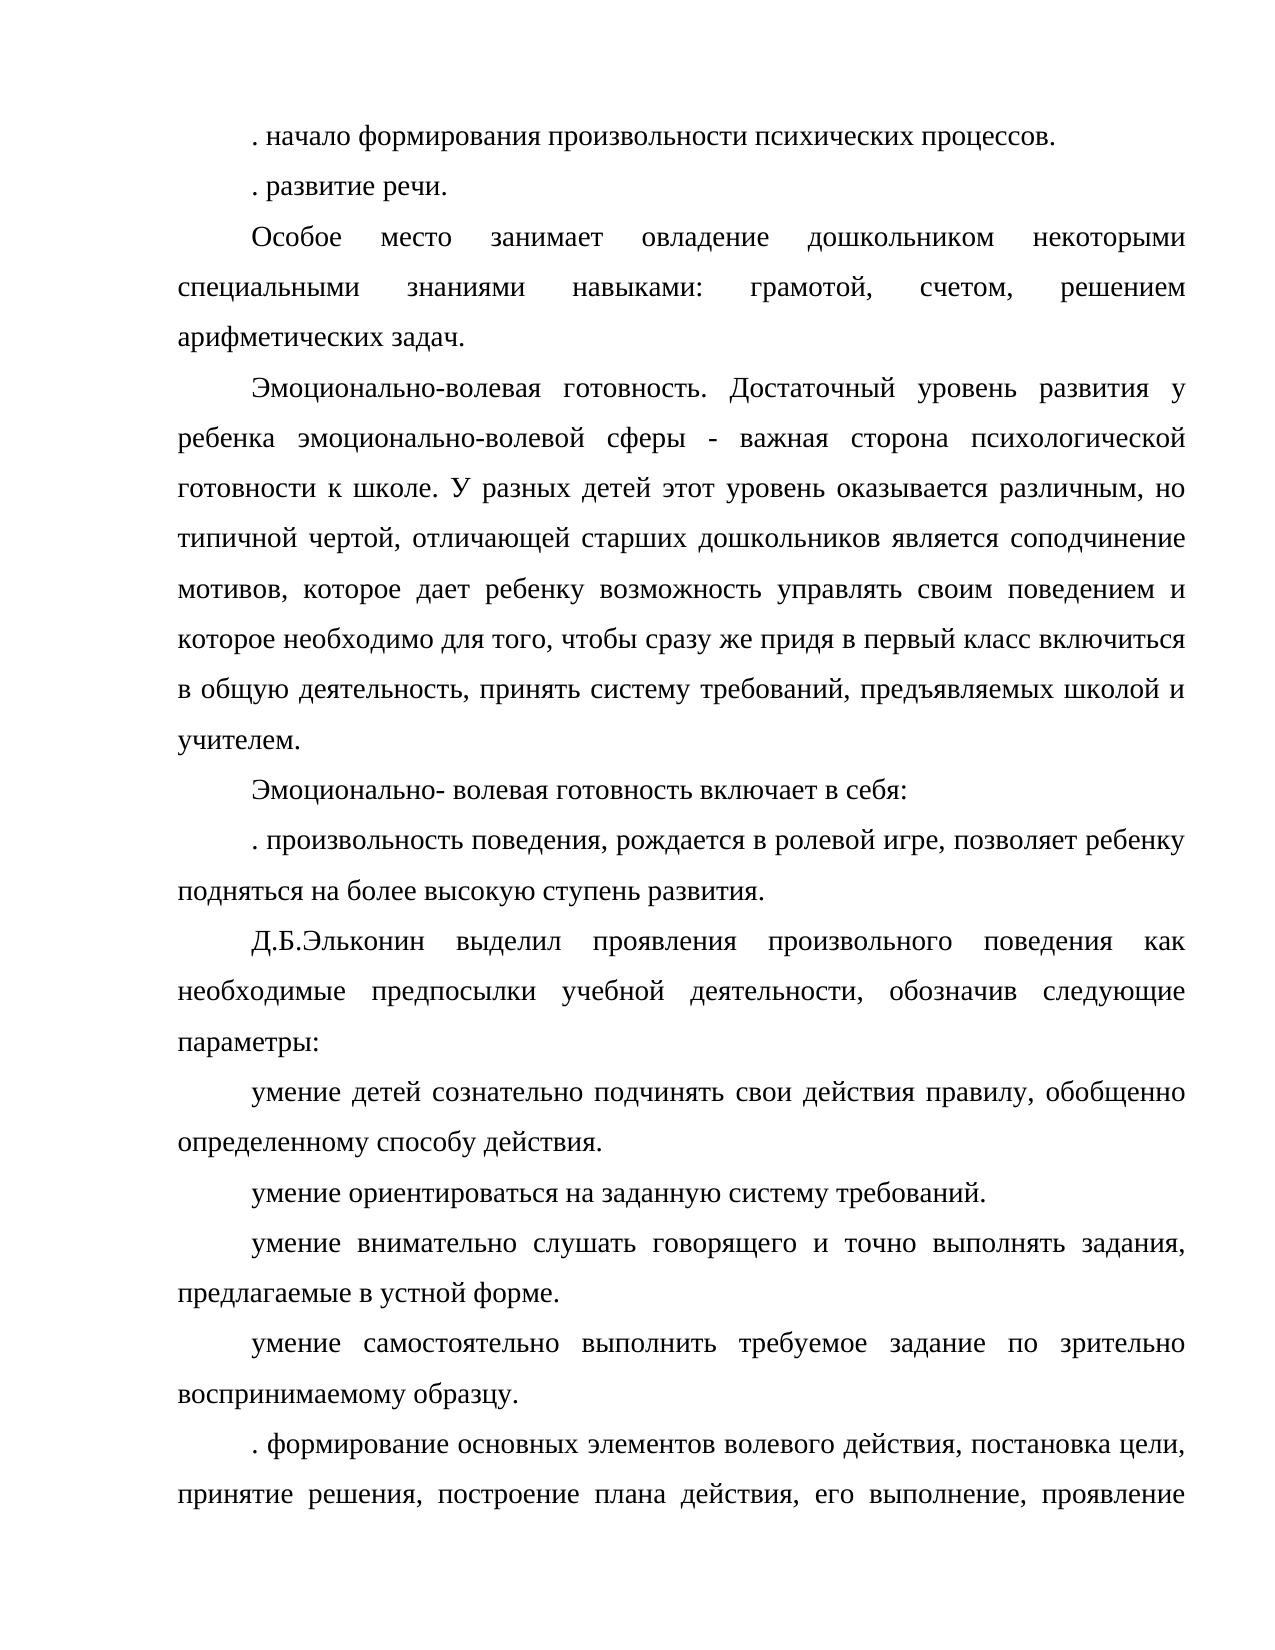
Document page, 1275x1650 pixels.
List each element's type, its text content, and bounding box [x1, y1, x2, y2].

text . развитие речи. [177, 168, 1186, 202]
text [177, 1426, 1186, 1510]
text Особое место занимает овладение дошкольником некоторыми специальными знаниями навыками: грамотой, счетом, решением арифметических задач. [177, 219, 1186, 353]
text умение детей сознательно подчинять свои действия правилу, обобщенно определенному способу действия. [177, 1074, 1186, 1158]
text умение внимательно слушать говорящего и точно выполнять задания, предлагаемые в устной форме. [177, 1225, 1186, 1309]
text умение ориентироваться на заданную систему требований. [177, 1175, 1186, 1208]
text Эмоционально-волевая готовность. Достаточный уровень развития у ребенка эмоционально-волевой сферы - важная сторона психологической готовности к школе. У разных детей этот уровень оказывается различным, но типичной чертой, отличающей старших дошкольников является соподчинение мотивов, которое дает ребенку возможность управлять своим поведением и которое необходимо для того, чтобы сразу же придя в первый класс включиться в общую деятельность, принять систему требований, предъявляемых школой и учителем. [177, 370, 1186, 755]
text Д.Б.Эльконин выделил проявления произвольного поведения как необходимые предпосылки учебной деятельности, обозначив следующие параметры: [177, 923, 1186, 1057]
text . произвольность поведения, рождается в ролевой игре, позволяет ребенку подняться на более высокую ступень развития. [177, 822, 1186, 906]
text . начало формирования произвольности психических процессов. [177, 118, 1186, 152]
text Эмоционально- волевая готовность включает в себя: [177, 772, 1186, 806]
text умение самостоятельно выполнить требуемое задание по зрительно воспринимаемому образцу. [177, 1326, 1186, 1409]
